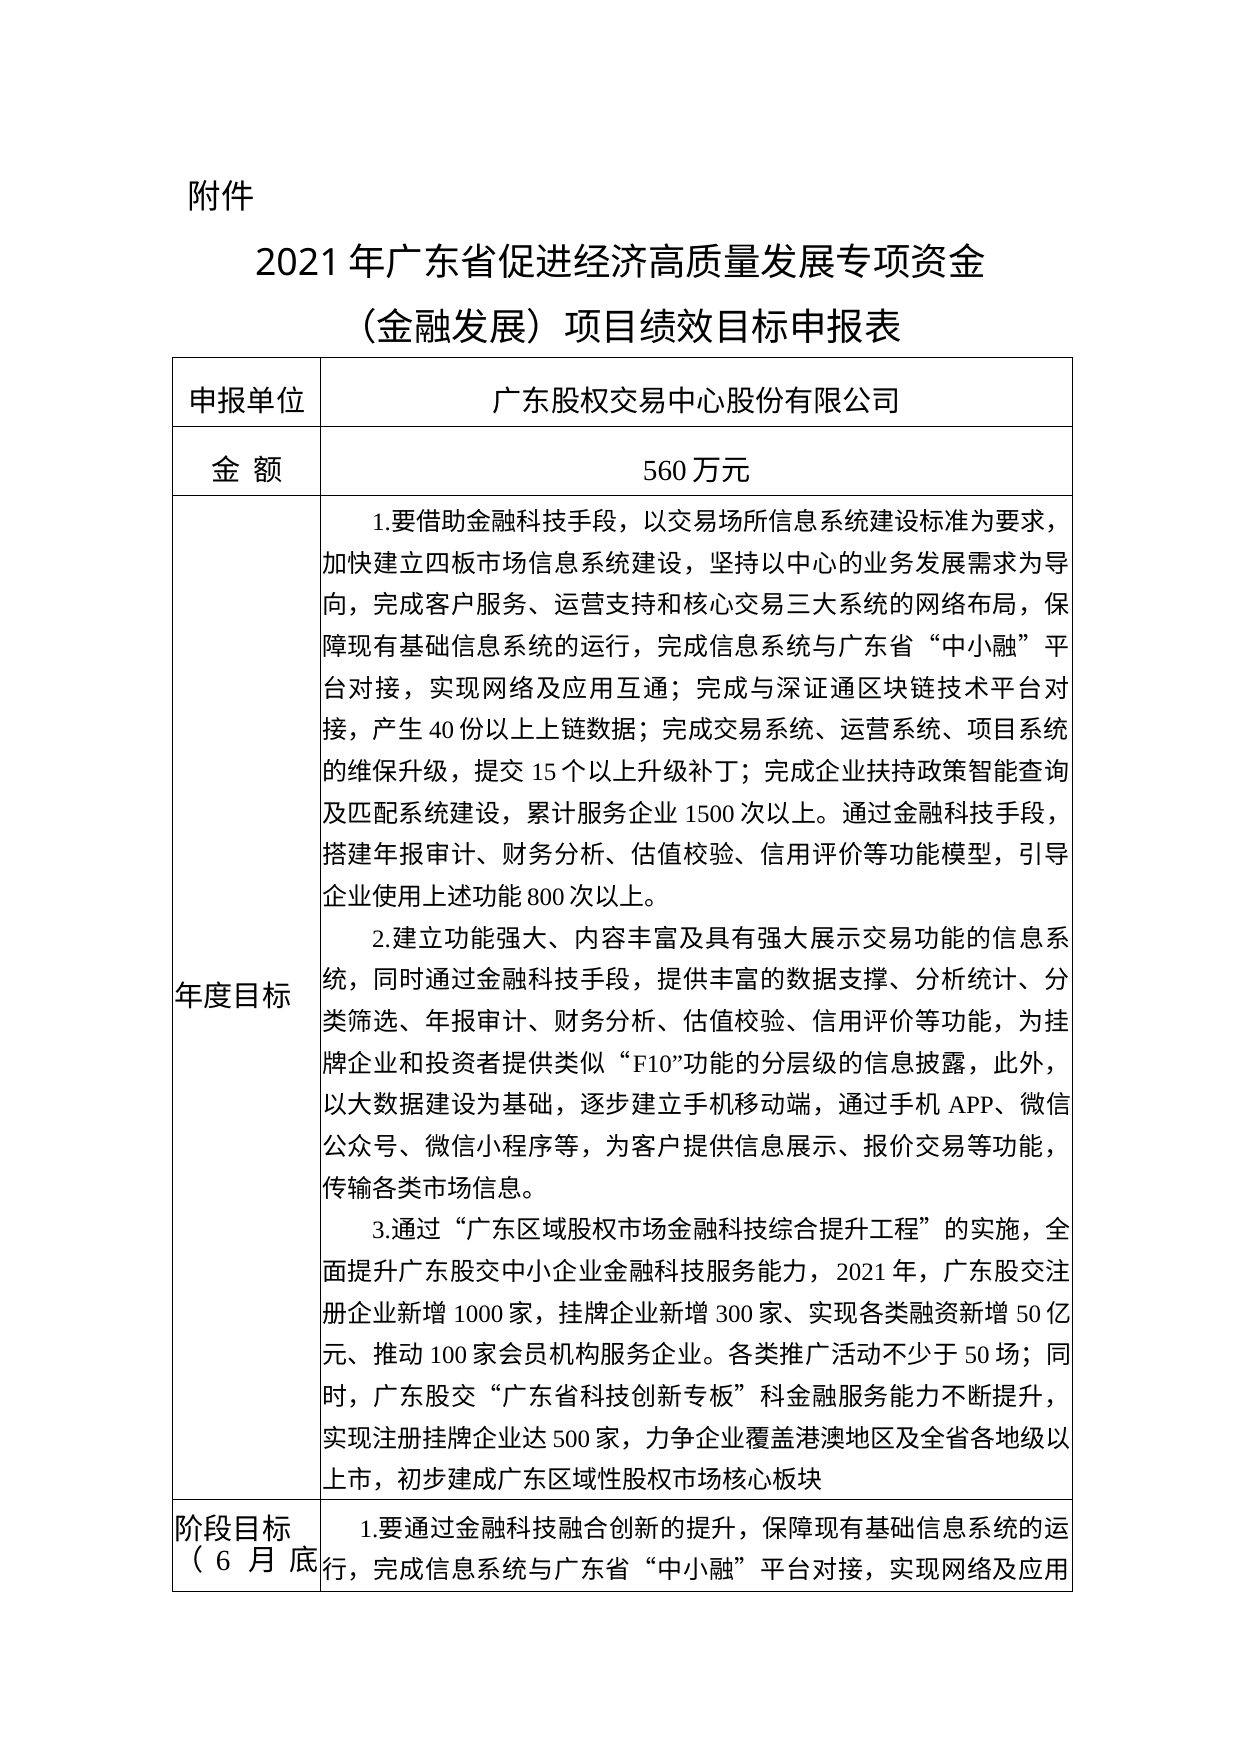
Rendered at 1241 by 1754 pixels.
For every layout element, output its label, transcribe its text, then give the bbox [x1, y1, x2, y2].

table_cell 金 额 [173, 427, 320, 494]
table_cell 阶段目标 （6月底前） [173, 1500, 320, 1591]
table_cell 年度目标 [173, 496, 320, 1499]
table_cell 1.要借助金融科技手段，以交易场所信息系统建设标准为要求，加快建立四板市场信息系统建设，坚持以中心的业务发展需求为导向，完成客户服务、运营支持和核心交易三大系统的网络布局，保障现有基础信息系统的运行，完成信息系统与广东省“中小融”平台对接，实现网络及应用互通；完成与深证通区块链技术平台对接，产生40份以上上链数据；完成交易系统、运营系统、项目系统的维保升级，提交15个以上升级补丁；完成企业扶持政策智能查询及匹配系统建设，累计服务企业1500次以上。通过金融科技手段，搭建年报审计、财务分析、估值校验、信用评价等功能模型，引导企业使用上述功能800次以上。 2.建立功能强大、内容丰富及具有强大展示交易功能的信息系统，同时通过金融科技手段，提供丰富的数据支撑、分析统计、分类筛选、年报审计、财务分析、估值校验、信用评价等功能，为挂牌企业和投资者提供类似“F10”功能的分层级的信息披露，此外，以大数据建设为基础，逐步建立手机移动端，通过手机APP、微信公众号、微信小程序等，为客户提供信息展示、报价交易等功能，传输各类市场信息。 3.通过“广东区域股权市场金融科技综合提升工程”的实施，全面提升广东股交中小企业金融科技服务能力，2021年，广东股交注册企业新增1000家，挂牌企业新增300家、实现各类融资新增50亿元、推动100家会员机构服务企业。各类推广活动不少于50场；同时，广东股交“广东省科技创新专板”科金融服务能力不断提升，实现注册挂牌企业达500家，力争企业覆盖港澳地区及全省各地级以上市，初步建成广东区域性股权市场核心板块 [321, 496, 1072, 1499]
text 附件 [187, 162, 1053, 227]
table_cell 560万元 [321, 427, 1072, 494]
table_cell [321, 1500, 1072, 1591]
table_header 广东股权交易中心股份有限公司 [321, 358, 1072, 426]
text （金融发展）项目绩效目标申报表 [187, 292, 1053, 357]
text 2021年广东省促进经济高质量发展专项资金 [187, 227, 1053, 292]
table_header 申报单位 [173, 358, 320, 426]
